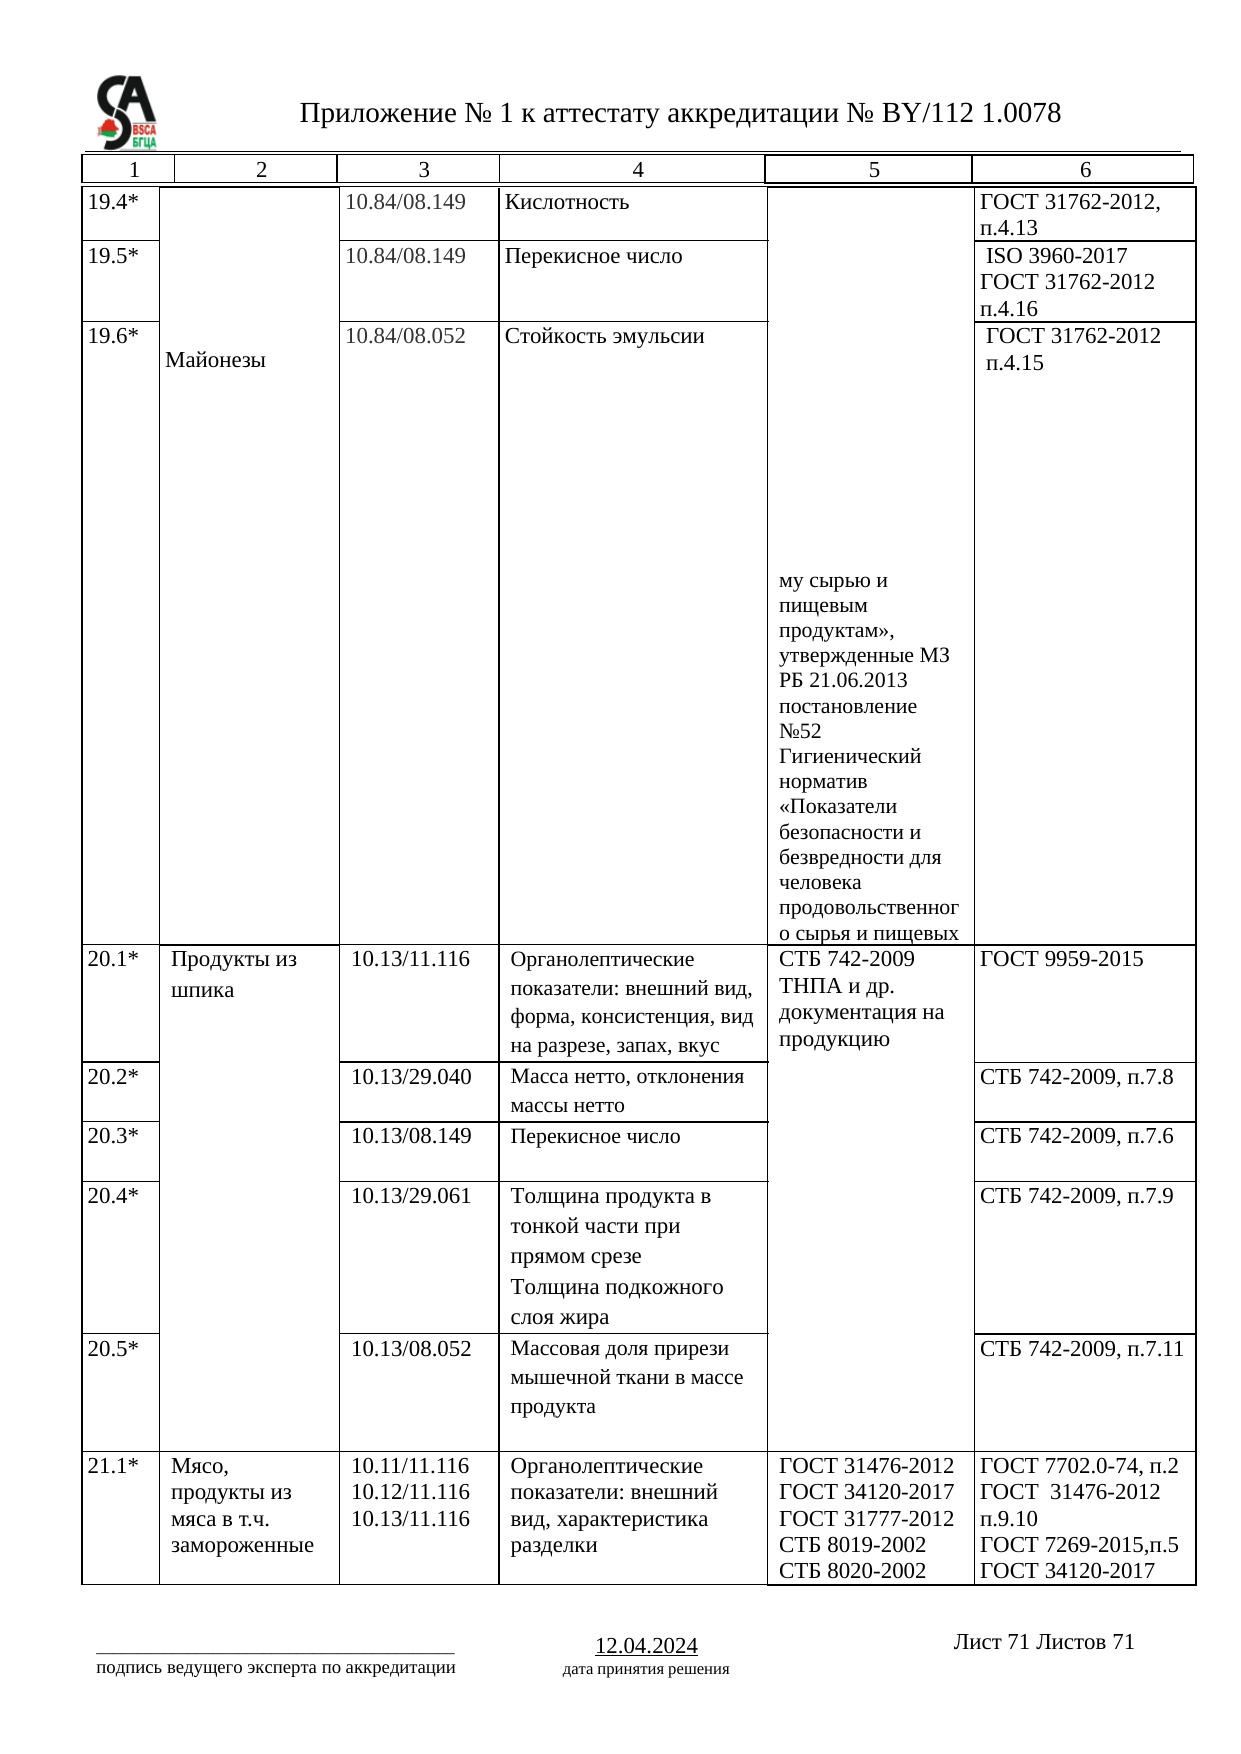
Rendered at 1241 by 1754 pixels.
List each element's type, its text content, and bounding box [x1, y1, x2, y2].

table_cell 20.5* [83, 1334, 159, 1451]
table_cell Перекисное число [500, 1123, 767, 1181]
table_cell Перекисное число [500, 241, 767, 321]
table_cell 10.11/11.116 10.12/11.116 10.13/11.116 [340, 1452, 498, 1584]
table_cell 10.13/29.040 [340, 1063, 498, 1121]
table_cell ГОСТ 7702.0-74, п.2 ГОСТ 31476-2012 п.9.10 ГОСТ 7269-2015,п.5 ГОСТ 34120-2017 [975, 1452, 1195, 1584]
table_cell ГОСТ 31762-2012, п.4.13 [975, 188, 1195, 240]
table_cell Стойкость эмульсии [500, 322, 767, 944]
table_cell ГОСТ 9959-2015 [975, 946, 1195, 1061]
table_cell Продукты из шпика [160, 946, 339, 1451]
table_cell ISO 3960-2017 ГОСТ 31762-2012 п.4.16 [975, 242, 1195, 321]
table_cell 19.5* [83, 241, 159, 321]
table_cell 20.4* [83, 1182, 159, 1333]
table_cell Масса нетто, отклонения массы нетто [500, 1063, 767, 1121]
table_cell Толщина продукта в тонкой части при прямом срезе Толщина подкожного слоя жира [500, 1182, 767, 1333]
table_cell 10.13/29.061 [340, 1182, 498, 1333]
table_cell 10.84/08.149 [340, 241, 498, 321]
table_cell Органолептические показатели: внешний вид, характеристика разделки [500, 1452, 767, 1584]
table_cell 10.13/08.149 [340, 1123, 498, 1181]
table_cell СТБ 742-2009, п.7.8 [975, 1063, 1195, 1121]
table_cell 20.2* [83, 1063, 159, 1121]
table_cell СТБ 742-2009, п.7.11 [975, 1335, 1195, 1451]
table_cell Органолептические показатели: внешний вид, форма, консистенция, вид на разрезе, запах, вкус [500, 945, 767, 1061]
table_cell ГОСТ 31762-2012 п.4.15 [975, 323, 1195, 944]
table_cell Кислотность [500, 187, 767, 240]
table_cell 21.1* [83, 1452, 159, 1584]
table_cell 19.4* [83, 187, 159, 240]
table_cell 20.1* [83, 945, 159, 1061]
table_cell Массовая доля прирези мышечной ткани в массе продукта [500, 1334, 767, 1451]
table_cell 10.13/11.116 [340, 945, 498, 1061]
table_cell Мясо, продукты из мяса в т.ч. замороженные [160, 1452, 339, 1584]
table_cell СТБ 742-2009, п.7.9 [975, 1182, 1195, 1333]
table_cell 19.6* [83, 322, 159, 944]
table_cell 10.84/08.052 [340, 322, 498, 944]
table_cell СТБ 742-2009 ТНПА и др. документация на продукцию [768, 946, 974, 1451]
table_cell 20.3* [83, 1122, 159, 1181]
picture [96, 73, 158, 151]
table_cell СТБ 742-2009, п.7.6 [975, 1123, 1195, 1181]
table_cell 10.84/08.149 [340, 187, 499, 240]
table_cell 10.13/08.052 [340, 1334, 498, 1451]
